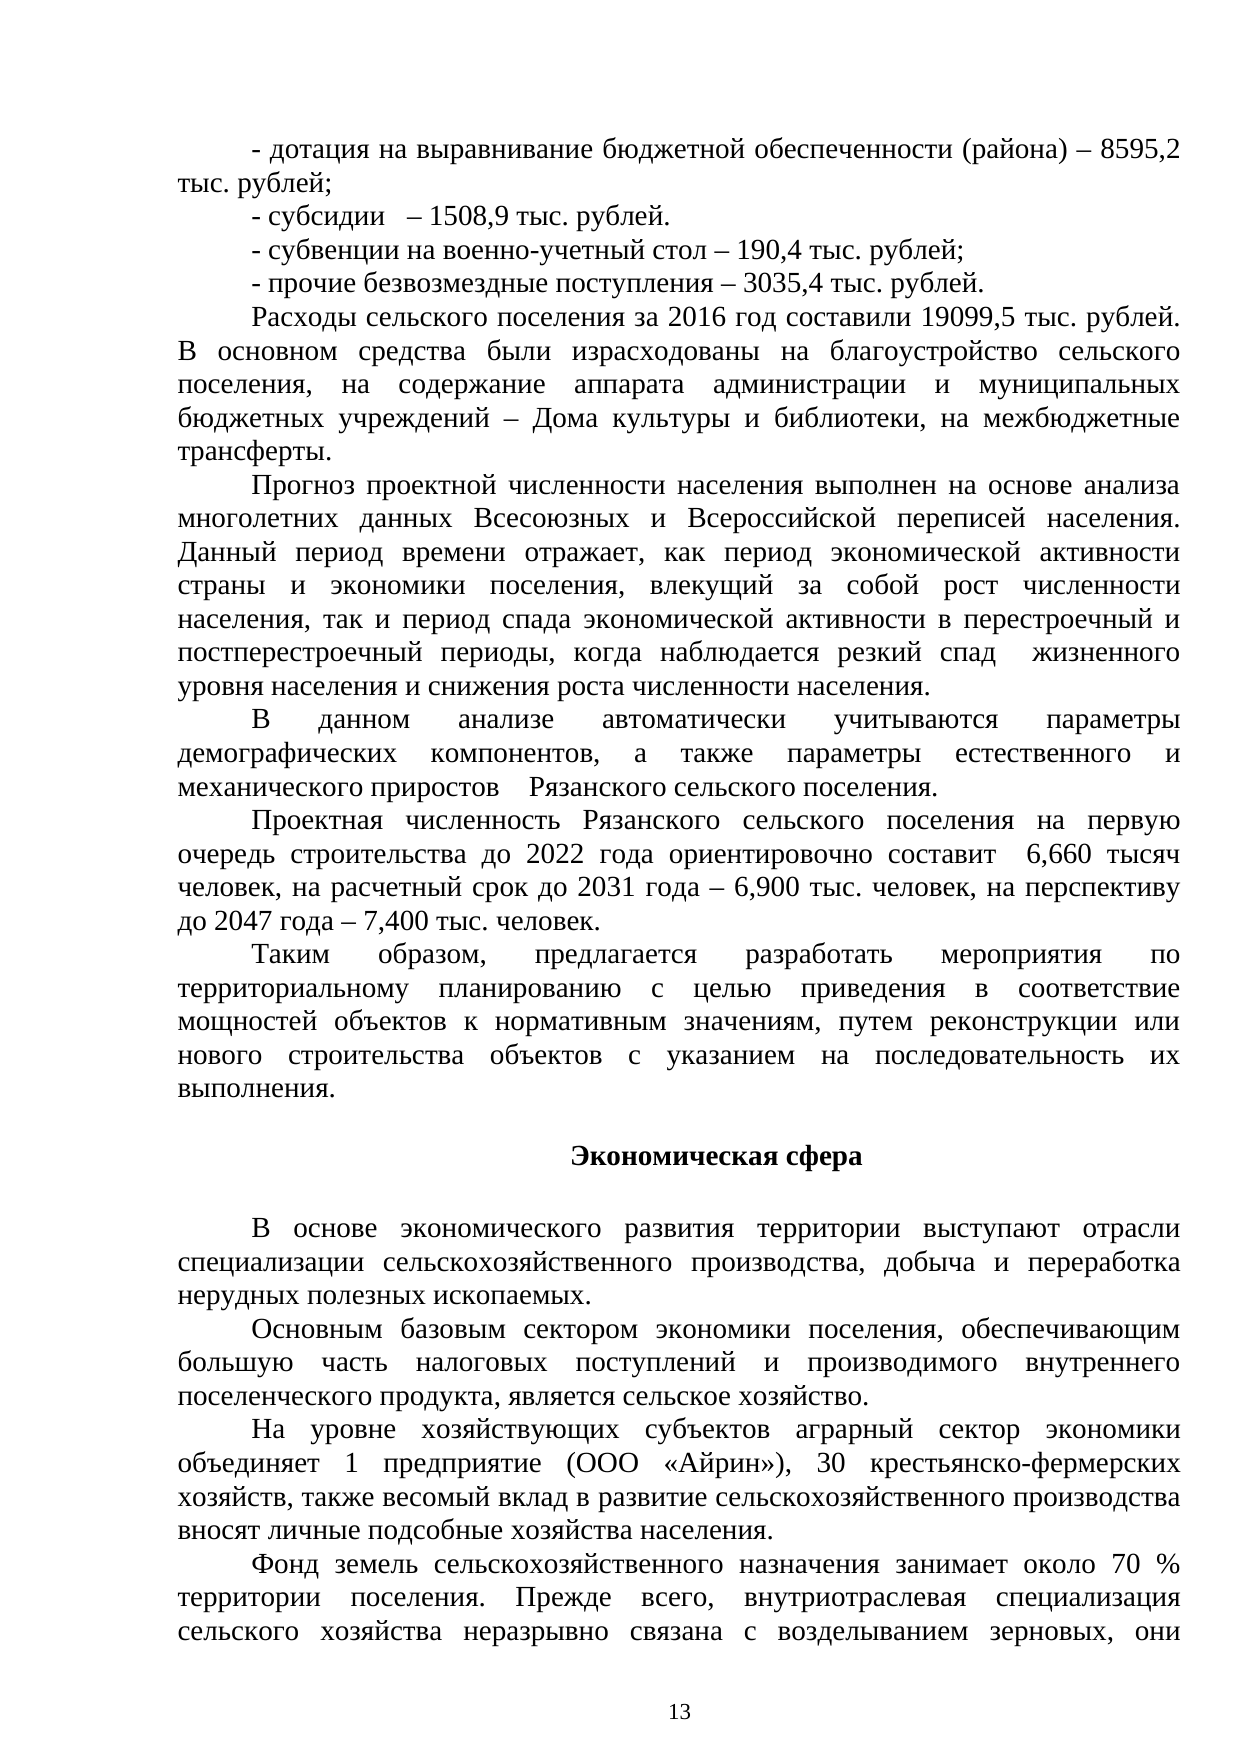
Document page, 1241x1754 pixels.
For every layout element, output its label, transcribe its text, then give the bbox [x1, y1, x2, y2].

text Расходы сельского поселения за 2016 год составили 19099,5 тыс. рублей. В основном средства были израсходованы на благоустройство сельского поселения, на содержание аппарата администрации и муниципальных бюджетных учреждений – Дома культуры и библиотеки, на межбюджетные трансферты. [177, 299, 1181, 467]
text - дотация на выравнивание бюджетной обеспеченности (района) – 8595,2 тыс. рублей; [177, 131, 1181, 198]
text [177, 1546, 1181, 1646]
text Прогноз проектной численности населения выполнен на основе анализа многолетних данных Всесоюзных и Всероссийской переписей населения. Данный период времени отражает, как период экономической активности страны и экономики поселения, влекущий за собой рост численности населения, так и период спада экономической активности в перестроечный и постперестроечный периоды, когда наблюдается резкий спад жизненного уровня населения и снижения роста численности населения. [177, 467, 1181, 702]
text Основным базовым сектором экономики поселения, обеспечивающим большую часть налоговых поступлений и производимого внутреннего поселенческого продукта, является сельское хозяйство. [177, 1311, 1181, 1412]
text - субвенции на военно-учетный стол – 190,4 тыс. рублей; [177, 232, 1181, 266]
text - субсидии – 1508,9 тыс. рублей. [177, 198, 1181, 232]
text - прочие безвозмездные поступления – 3035,4 тыс. рублей. [177, 266, 1181, 299]
text В основе экономического развития территории выступают отрасли специализации сельскохозяйственного производства, добыча и переработка нерудных полезных ископаемых. [177, 1210, 1181, 1311]
text Проектная численность Рязанского сельского поселения на первую очередь строительства до 2022 года ориентировочно составит 6,660 тысяч человек, на расчетный срок до 2031 года – 6,900 тыс. человек, на перспективу до 2047 года – 7,400 тыс. человек. [177, 802, 1181, 936]
text На уровне хозяйствующих субъектов аграрный сектор экономики объединяет 1 предприятие (ООО «Айрин»), 30 крестьянско-фермерских хозяйств, также весомый вклад в развитие сельскохозяйственного производства вносят личные подсобные хозяйства населения. [177, 1412, 1181, 1546]
text Таким образом, предлагается разработать мероприятия по территориальному планированию с целью приведения в соответствие мощностей объектов к нормативным значениям, путем реконструкции или нового строительства объектов с указанием на последовательность их выполнения. [177, 936, 1181, 1104]
text В данном анализе автоматически учитываются параметры демографических компонентов, а также параметры естественного и механического приростов Рязанского сельского поселения. [177, 702, 1181, 802]
list Экономическая сфера [177, 1138, 1181, 1171]
